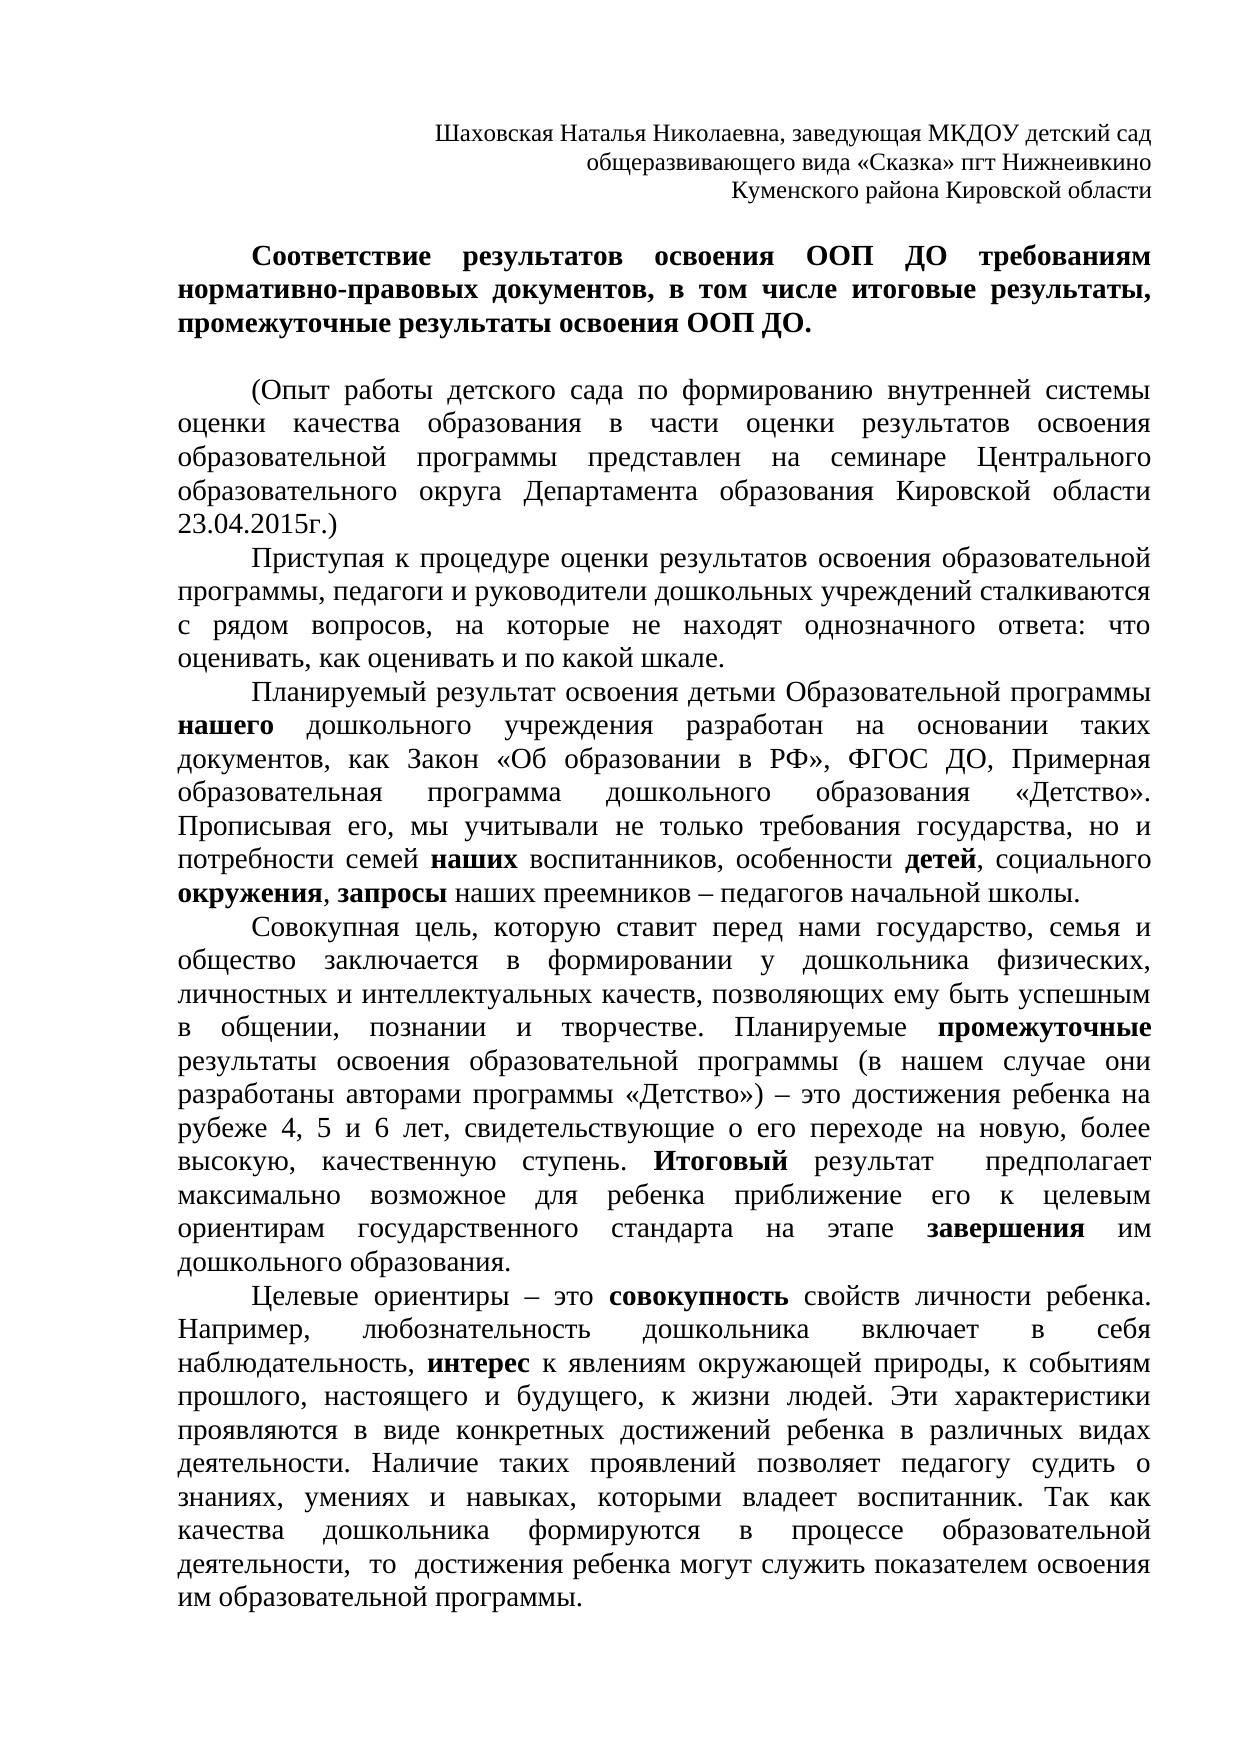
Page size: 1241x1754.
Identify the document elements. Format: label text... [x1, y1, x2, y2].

text Целевые ориентиры – это совокупность свойств личности ребенка. Например, любознательность дошкольника включает в себя наблюдательность, интерес к явлениям окружающей природы, к событиям прошлого, настоящего и будущего, к жизни людей. Эти характеристики проявляются в виде конкретных достижений ребенка в различных видах деятельности. Наличие таких проявлений позволяет педагогу судить о знаниях, умениях и навыках, которыми владеет воспитанник. Так как качества дошкольника формируются в процессе образовательной деятельности, то достижения ребенка могут служить показателем освоения им образовательной программы. [177, 1278, 1152, 1613]
text Шаховская Наталья Николаевна, заведующая МКДОУ детский сад общеразвивающего вида «Сказка» пгт Нижнеивкино [177, 118, 1152, 176]
text Планируемый результат освоения детьми Образовательной программы нашего дошкольного учреждения разработан на основании таких документов, как Закон «Об образовании в РФ», ФГОС ДО, Примерная образовательная программа дошкольного образования «Детство». Прописывая его, мы учитывали не только требования государства, но и потребности семей наших воспитанников, особенности детей, социального окружения, запросы наших преемников – педагогов начальной школы. [177, 674, 1152, 909]
text (Опыт работы детского сада по формированию внутренней системы оценки качества образования в части оценки результатов освоения образовательной программы представлен на семинаре Центрального образовательного округа Департамента образования Кировской области 23.04.2015г.) [177, 372, 1152, 540]
text Куменского района Кировской области [177, 176, 1152, 204]
text Приступая к процедуре оценки результатов освоения образовательной программы, педагоги и руководители дошкольных учреждений сталкиваются с рядом вопросов, на которые не находят однозначного ответа: что оценивать, как оценивать и по какой шкале. [177, 540, 1152, 674]
text Совокупная цель, которую ставит перед нами государство, семья и общество заключается в формировании у дошкольника физических, личностных и интеллектуальных качеств, позволяющих ему быть успешным в общении, познании и творчестве. Планируемые промежуточные результаты освоения образовательной программы (в нашем случае они разработаны авторами программы «Детство») – это достижения ребенка на рубеже 4, 5 и 6 лет, свидетельствующие о его переходе на новую, более высокую, качественную ступень. Итоговый результат предполагает максимально возможное для ребенка приближение его к целевым ориентирам государственного стандарта на этапе завершения им дошкольного образования. [177, 909, 1152, 1278]
text Соответствие результатов освоения ООП ДО требованиям нормативно-правовых документов, в том числе итоговые результаты, промежуточные результаты освоения ООП ДО. [177, 238, 1152, 338]
